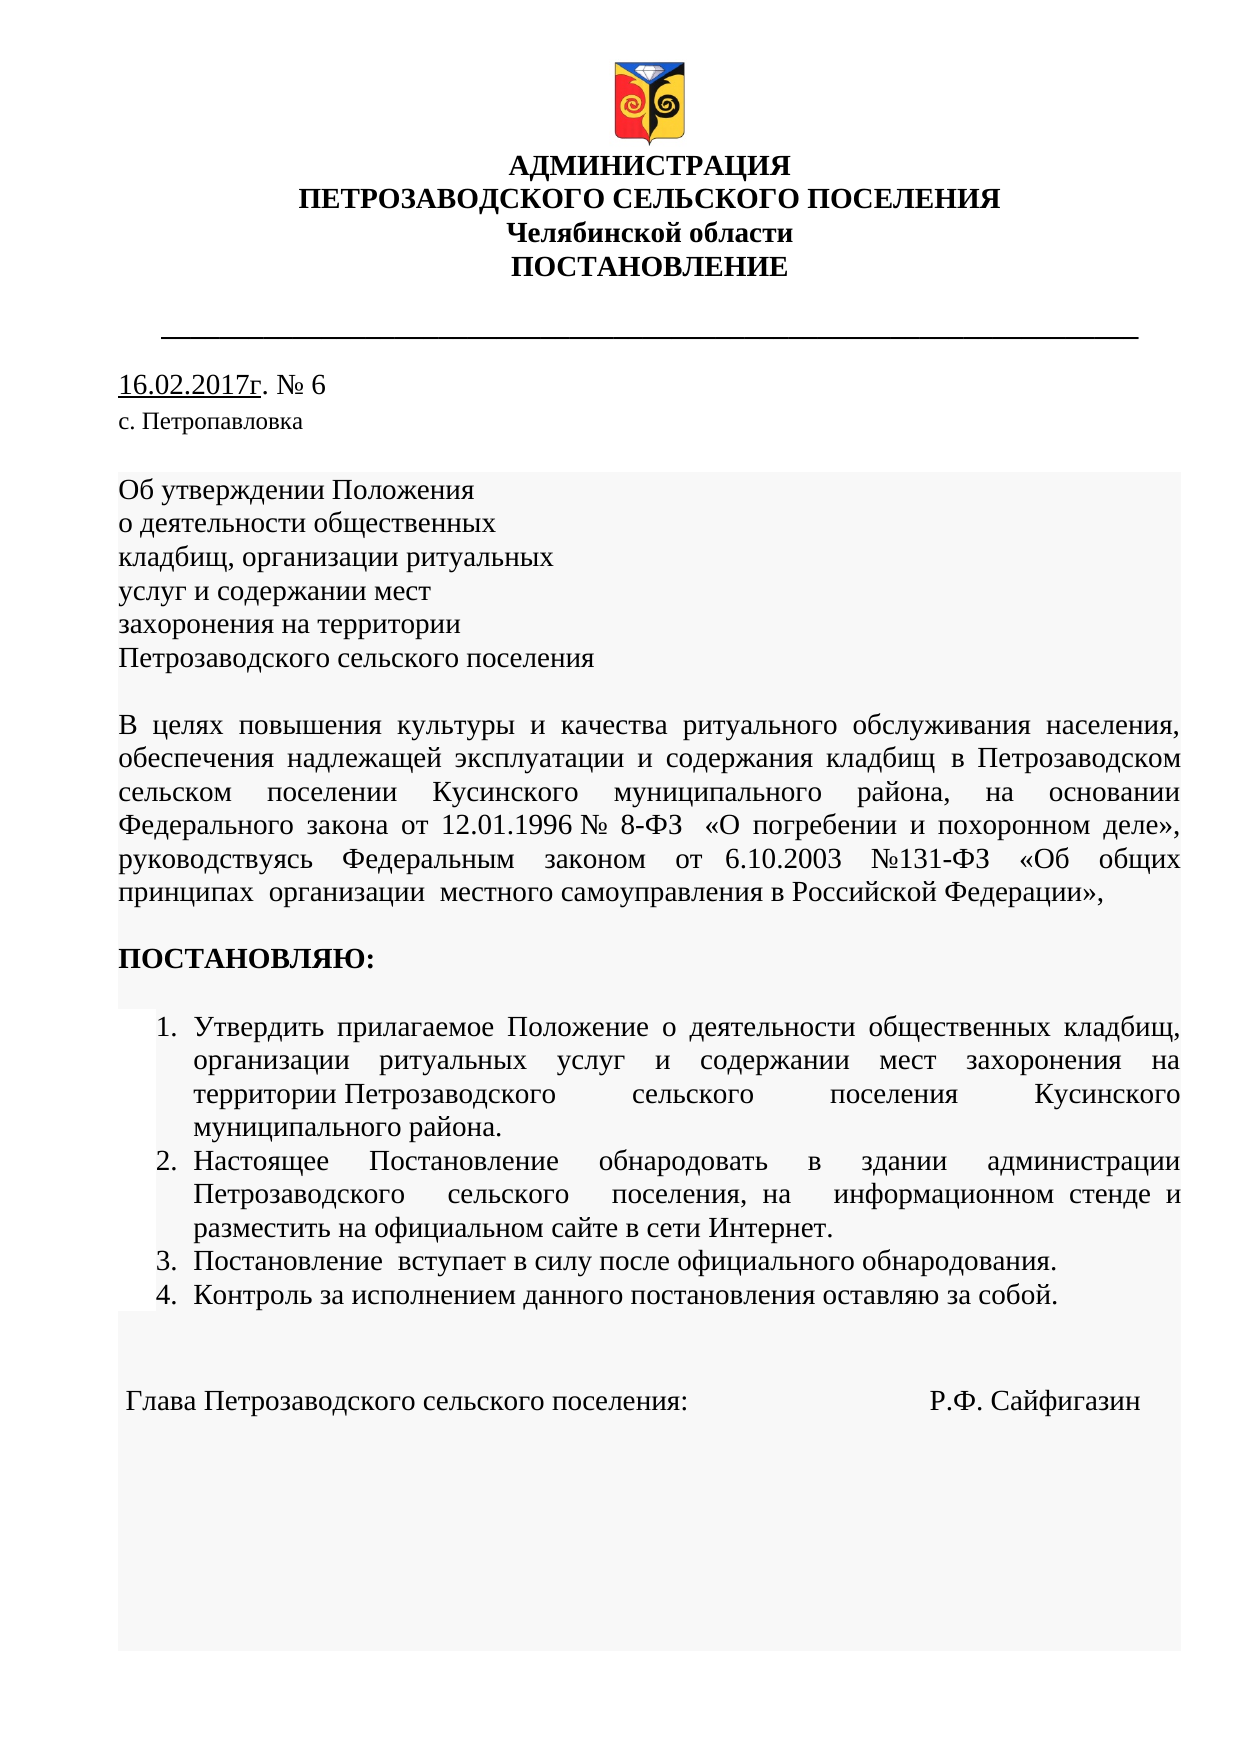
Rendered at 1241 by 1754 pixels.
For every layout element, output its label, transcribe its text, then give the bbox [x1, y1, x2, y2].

list Постановление вступает в силу после официального обнародования. [156, 1243, 1181, 1277]
text ПОСТАНОВЛЯЮ: [118, 942, 1181, 975]
text ПОСТАНОВЛЕНИЕ [118, 249, 1181, 282]
text услуг и содержании мест [118, 573, 1181, 606]
list Утвердить прилагаемое Положение о деятельности общественных кладбищ, организации ритуальных услуг и содержании мест захоронения на территории Петрозаводского сельского поселения Кусинского муниципального района. [156, 1009, 1181, 1143]
text Петрозаводского сельского поселения [118, 640, 1181, 673]
text В целях повышения культуры и качества ритуального обслуживания населения, обеспечения надлежащей эксплуатации и содержания кладбищ в Петрозаводском сельском поселении Кусинского муниципального района, на основании Федерального закона от 12.01.1996 № 8-ФЗ «О погребении и похоронном деле», руководствуясь Федеральным законом от 6.10.2003 №131-ФЗ «Об общих принципах организации местного самоуправления в Российской Федерации», [118, 707, 1181, 908]
list Контроль за исполнением данного постановления оставляю за собой. [156, 1277, 1181, 1311]
title Челябинской области [118, 215, 1181, 249]
text кладбищ, организации ритуальных [118, 539, 1181, 573]
text Об утверждении Положения [118, 472, 1181, 506]
title АДМИНИСТРАЦИЯ [118, 148, 1181, 182]
list Настоящее Постановление обнародовать в здании администрации Петрозаводского сельского поселения, на информационном стенде и разместить на официальном сайте в сети Интернет. [156, 1143, 1181, 1243]
text с. Петропавловка [118, 406, 1181, 435]
text захоронения на территории [118, 606, 1181, 640]
picture [609, 59, 691, 149]
text Глава Петрозаводского сельского поселения: Р.Ф. Сайфигазин [118, 1383, 1181, 1416]
text 16.02.2017г. № 6 [118, 367, 1181, 401]
title ПЕТРОЗАВОДСКОГО СЕЛЬСКОГО ПОСЕЛЕНИЯ [118, 182, 1181, 215]
text ___________________________________________________________________ [118, 308, 1181, 342]
text о деятельности общественных [118, 506, 1181, 539]
